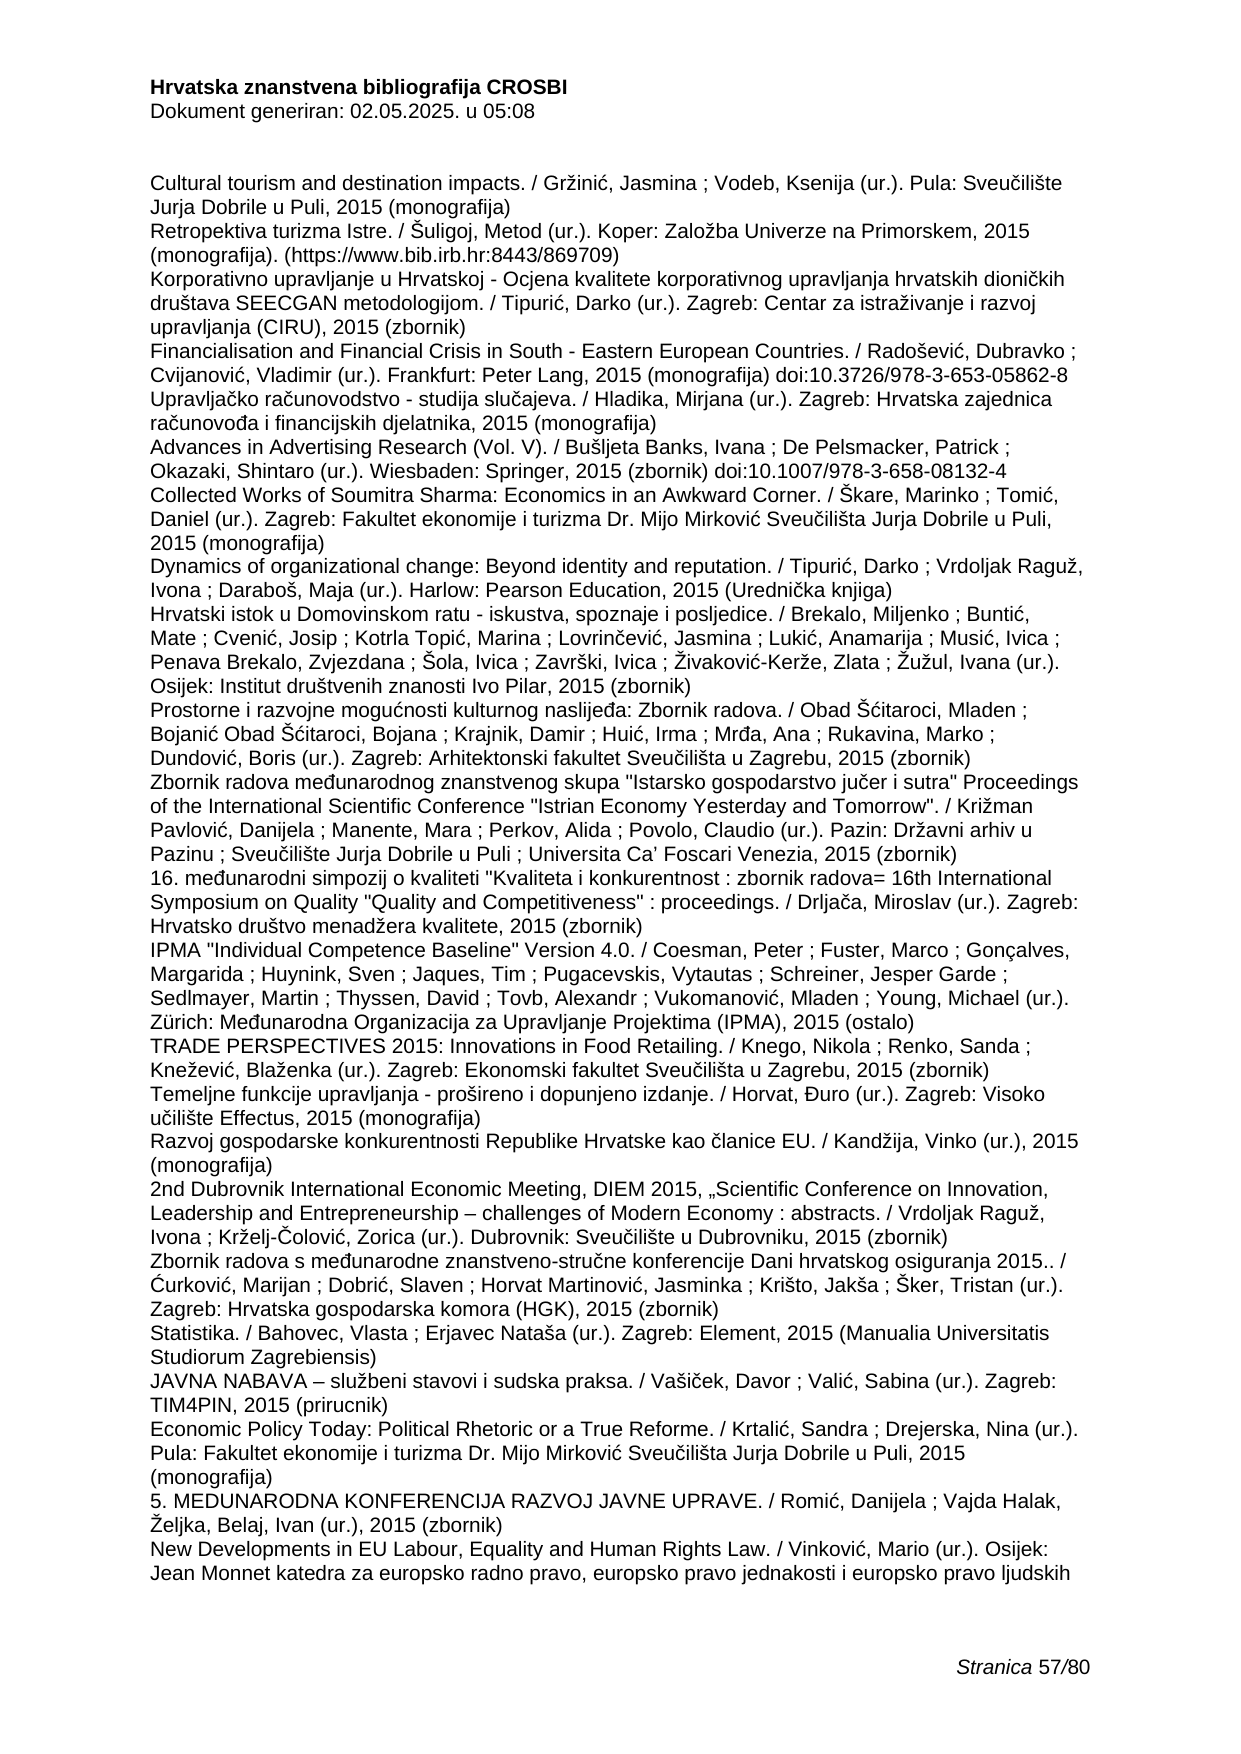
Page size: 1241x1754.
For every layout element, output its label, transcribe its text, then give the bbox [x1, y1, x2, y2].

text 2nd Dubrovnik International Economic Meeting, DIEM 2015, „Scientific Conference on Innovation, Leadership and Entrepreneurship – challenges of Modern Economy : abstracts. / Vrdoljak Raguž, Ivona ; Krželj-Čolović, Zorica (ur.). Dubrovnik: Sveučilište u Dubrovniku, 2015 (zbornik) [150, 1177, 1090, 1249]
text Collected Works of Soumitra Sharma: Economics in an Awkward Corner. / Škare, Marinko ; Tomić, Daniel (ur.). Zagreb: Fakultet ekonomije i turizma Dr. Mijo Mirković Sveučilišta Jurja Dobrile u Puli, 2015 (monografija) [150, 482, 1090, 554]
text Zbornik radova međunarodnog znanstvenog skupa "Istarsko gospodarstvo jučer i sutra" Proceedings of the International Scientific Conference "Istrian Economy Yesterday and Tomorrow". / Križman Pavlović, Danijela ; Manente, Mara ; Perkov, Alida ; Povolo, Claudio (ur.). Pazin: Državni arhiv u Pazinu ; Sveučilište Jurja Dobrile u Puli ; Universita Ca’ Foscari Venezia, 2015 (zbornik) [150, 770, 1090, 866]
text Retropektiva turizma Istre. / Šuligoj, Metod (ur.). Koper: Založba Univerze na Primorskem, 2015 (monografija). (https://www.bib.irb.hr:8443/869709) [150, 219, 1090, 267]
text Upravljačko računovodstvo - studija slučajeva. / Hladika, Mirjana (ur.). Zagreb: Hrvatska zajednica računovođa i financijskih djelatnika, 2015 (monografija) [150, 387, 1090, 434]
text Zbornik radova s međunarodne znanstveno-stručne konferencije Dani hrvatskog osiguranja 2015.. / Ćurković, Marijan ; Dobrić, Slaven ; Horvat Martinović, Jasminka ; Krišto, Jakša ; Šker, Tristan (ur.). Zagreb: Hrvatska gospodarska komora (HGK), 2015 (zbornik) [150, 1249, 1090, 1321]
text Financialisation and Financial Crisis in South - Eastern European Countries. / Radošević, Dubravko ; Cvijanović, Vladimir (ur.). Frankfurt: Peter Lang, 2015 (monografija) doi:10.3726/978-3-653-05862-8 [150, 339, 1090, 387]
text Temeljne funkcije upravljanja - prošireno i dopunjeno izdanje. / Horvat, Đuro (ur.). Zagreb: Visoko učilište Effectus, 2015 (monografija) [150, 1081, 1090, 1129]
text Economic Policy Today: Political Rhetoric or a True Reforme. / Krtalić, Sandra ; Drejerska, Nina (ur.). Pula: Fakultet ekonomije i turizma Dr. Mijo Mirković Sveučilišta Jurja Dobrile u Puli, 2015 (monografija) [150, 1417, 1090, 1489]
text TRADE PERSPECTIVES 2015: Innovations in Food Retailing. / Knego, Nikola ; Renko, Sanda ; Knežević, Blaženka (ur.). Zagreb: Ekonomski fakultet Sveučilišta u Zagrebu, 2015 (zbornik) [150, 1033, 1090, 1081]
text Advances in Advertising Research (Vol. V). / Bušljeta Banks, Ivana ; De Pelsmacker, Patrick ; Okazaki, Shintaro (ur.). Wiesbaden: Springer, 2015 (zbornik) doi:10.1007/978-3-658-08132-4 [150, 434, 1090, 482]
text 5. MEDUNARODNA KONFERENCIJA RAZVOJ JAVNE UPRAVE. / Romić, Danijela ; Vajda Halak, Željka, Belaj, Ivan (ur.), 2015 (zbornik) [150, 1489, 1090, 1537]
text Dynamics of organizational change: Beyond identity and reputation. / Tipurić, Darko ; Vrdoljak Raguž, Ivona ; Daraboš, Maja (ur.). Harlow: Pearson Education, 2015 (Urednička knjiga) [150, 554, 1090, 602]
text Hrvatski istok u Domovinskom ratu - iskustva, spoznaje i posljedice. / Brekalo, Miljenko ; Buntić, Mate ; Cvenić, Josip ; Kotrla Topić, Marina ; Lovrinčević, Jasmina ; Lukić, Anamarija ; Musić, Ivica ; Penava Brekalo, Zvjezdana ; Šola, Ivica ; Završki, Ivica ; Živaković-Kerže, Zlata ; Žužul, Ivana (ur.). Osijek: Institut društvenih znanosti Ivo Pilar, 2015 (zbornik) [150, 602, 1090, 698]
text Prostorne i razvojne mogućnosti kulturnog naslijeđa: Zbornik radova. / Obad Šćitaroci, Mladen ; Bojanić Obad Šćitaroci, Bojana ; Krajnik, Damir ; Huić, Irma ; Mrđa, Ana ; Rukavina, Marko ; Dundović, Boris (ur.). Zagreb: Arhitektonski fakultet Sveučilišta u Zagrebu, 2015 (zbornik) [150, 698, 1090, 770]
text Korporativno upravljanje u Hrvatskoj - Ocjena kvalitete korporativnog upravljanja hrvatskih dioničkih društava SEECGAN metodologijom. / Tipurić, Darko (ur.). Zagreb: Centar za istraživanje i razvoj upravljanja (CIRU), 2015 (zbornik) [150, 267, 1090, 339]
text Razvoj gospodarske konkurentnosti Republike Hrvatske kao članice EU. / Kandžija, Vinko (ur.), 2015 (monografija) [150, 1129, 1090, 1177]
text Cultural tourism and destination impacts. / Gržinić, Jasmina ; Vodeb, Ksenija (ur.). Pula: Sveučilište Jurja Dobrile u Puli, 2015 (monografija) [150, 171, 1090, 219]
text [150, 1537, 1090, 1584]
text Statistika. / Bahovec, Vlasta ; Erjavec Nataša (ur.). Zagreb: Element, 2015 (Manualia Universitatis Studiorum Zagrebiensis) [150, 1321, 1090, 1369]
text IPMA "Individual Competence Baseline" Version 4.0. / Coesman, Peter ; Fuster, Marco ; Gonçalves, Margarida ; Huynink, Sven ; Jaques, Tim ; Pugacevskis, Vytautas ; Schreiner, Jesper Garde ; Sedlmayer, Martin ; Thyssen, David ; Tovb, Alexandr ; Vukomanović, Mladen ; Young, Michael (ur.). Zürich: Međunarodna Organizacija za Upravljanje Projektima (IPMA), 2015 (ostalo) [150, 938, 1090, 1033]
text 16. međunarodni simpozij o kvaliteti "Kvaliteta i konkurentnost : zbornik radova= 16th International Symposium on Quality "Quality and Competitiveness" : proceedings. / Drljača, Miroslav (ur.). Zagreb: Hrvatsko društvo menadžera kvalitete, 2015 (zbornik) [150, 866, 1090, 938]
text JAVNA NABAVA – službeni stavovi i sudska praksa. / Vašiček, Davor ; Valić, Sabina (ur.). Zagreb: TIM4PIN, 2015 (prirucnik) [150, 1369, 1090, 1417]
